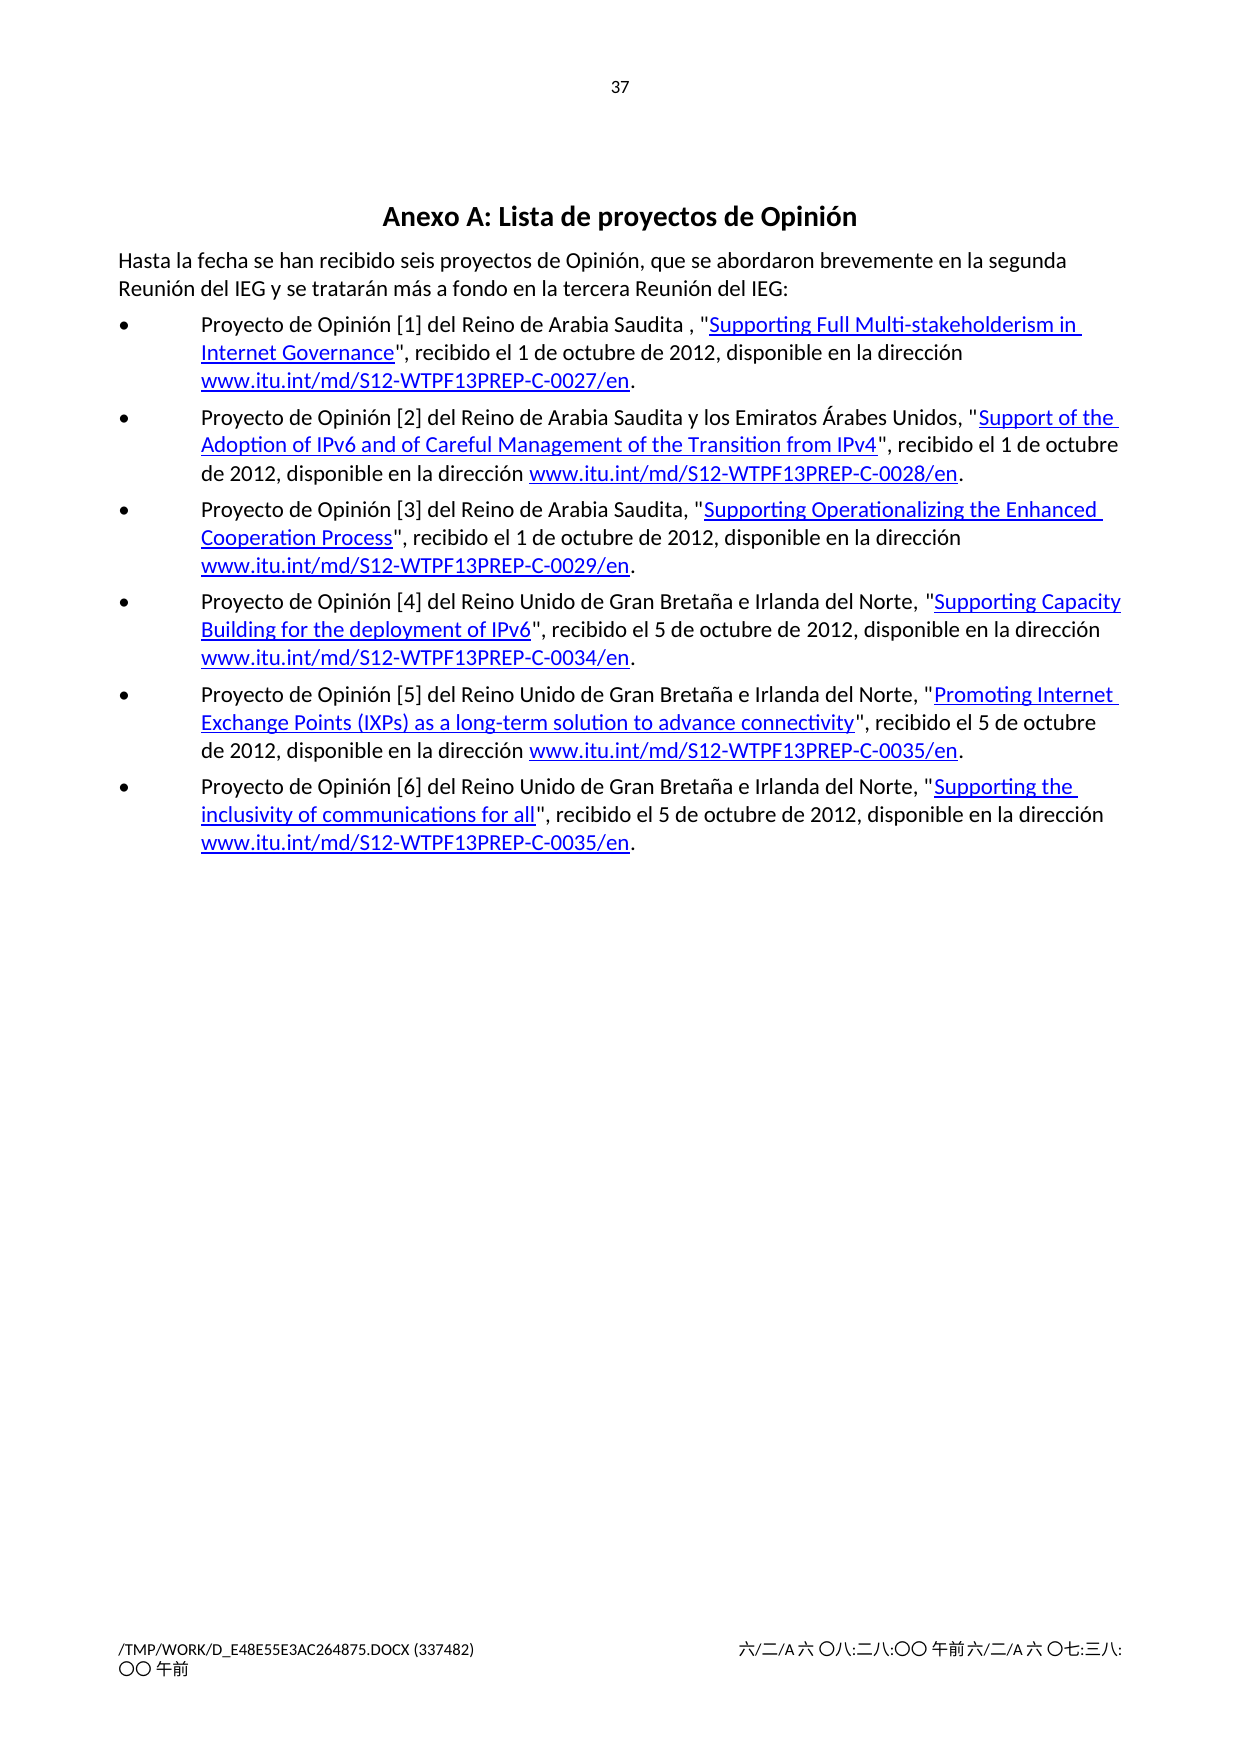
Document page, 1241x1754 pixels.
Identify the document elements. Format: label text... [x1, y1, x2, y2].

text • Proyecto de Opinión [3] del Reino de Arabia Saudita, "Supporting Operationalizing the Enhanced Cooperation Process", recibido el 1 de octubre de 2012, disponible en la dirección www.itu.int/md/S12-WTPF13PREP-C-0029/en. [118, 495, 1122, 579]
text • Proyecto de Opinión [5] del Reino Unido de Gran Bretaña e Irlanda del Norte, "Promoting Internet Exchange Points (IXPs) as a long-term solution to advance connectivity", recibido el 5 de octubre de 2012, disponible en la dirección www.itu.int/md/S12-WTPF13PREP-C-0035/en. [118, 680, 1122, 764]
title Anexo A: Lista de proyectos de Opinión [118, 198, 1122, 233]
text • Proyecto de Opinión [1] del Reino de Arabia Saudita , "Supporting Full Multi-stakeholderism in Internet Governance", recibido el 1 de octubre de 2012, disponible en la dirección www.itu.int/md/S12-WTPF13PREP-C-0027/en. [118, 310, 1122, 394]
text • Proyecto de Opinión [6] del Reino Unido de Gran Bretaña e Irlanda del Norte, "Supporting the inclusivity of communications for all", recibido el 5 de octubre de 2012, disponible en la dirección www.itu.int/md/S12-WTPF13PREP-C-0035/en. [118, 772, 1122, 856]
text • Proyecto de Opinión [4] del Reino Unido de Gran Bretaña e Irlanda del Norte, "Supporting Capacity Building for the deployment of IPv6", recibido el 5 de octubre de 2012, disponible en la dirección www.itu.int/md/S12-WTPF13PREP-C-0034/en. [118, 587, 1122, 671]
text • Proyecto de Opinión [2] del Reino de Arabia Saudita y los Emiratos Árabes Unidos, "Support of the Adoption of IPv6 and of Careful Management of the Transition from IPv4", recibido el 1 de octubre de 2012, disponible en la dirección www.itu.int/md/S12-WTPF13PREP-C-0028/en. [118, 403, 1122, 487]
text Hasta la fecha se han recibido seis proyectos de Opinión, que se abordaron brevemente en la segunda Reunión del IEG y se tratarán más a fondo en la tercera Reunión del IEG: [118, 246, 1122, 302]
